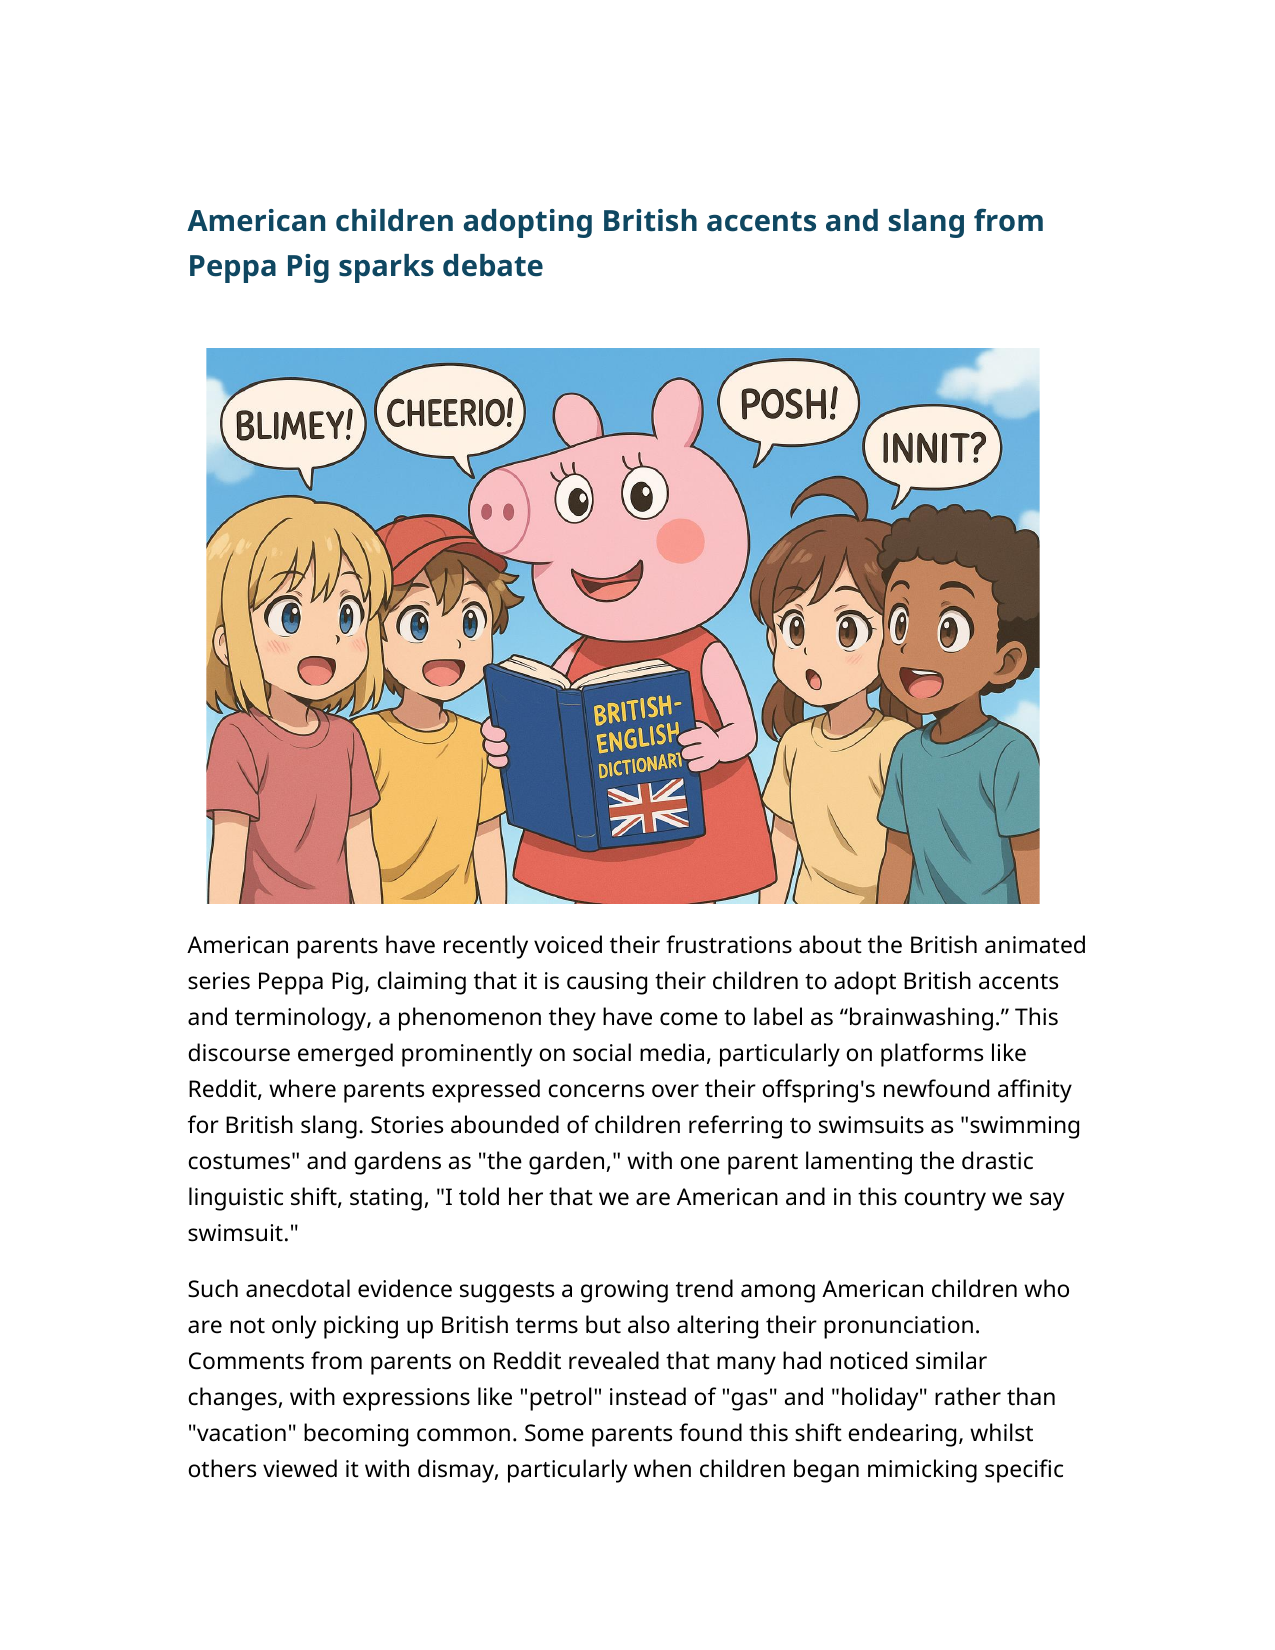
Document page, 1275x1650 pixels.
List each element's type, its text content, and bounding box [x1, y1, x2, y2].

subtitle American children adopting British accents and slang from Peppa Pig sparks debate [187, 200, 1087, 285]
text American parents have recently voiced their frustrations about the British animated series Peppa Pig, claiming that it is causing their children to adopt British accents and terminology, a phenomenon they have come to label as “brainwashing.” This discourse emerged prominently on social media, particularly on platforms like Reddit, where parents expressed concerns over their offspring's newfound affinity for British slang. Stories abounded of children referring to swimsuits as "swimming costumes" and gardens as "the garden," with one parent lamenting the drastic linguistic shift, stating, "I told her that we are American and in this country we say swimsuit." [187, 929, 1087, 1248]
picture [206, 348, 1040, 904]
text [187, 1273, 1087, 1484]
